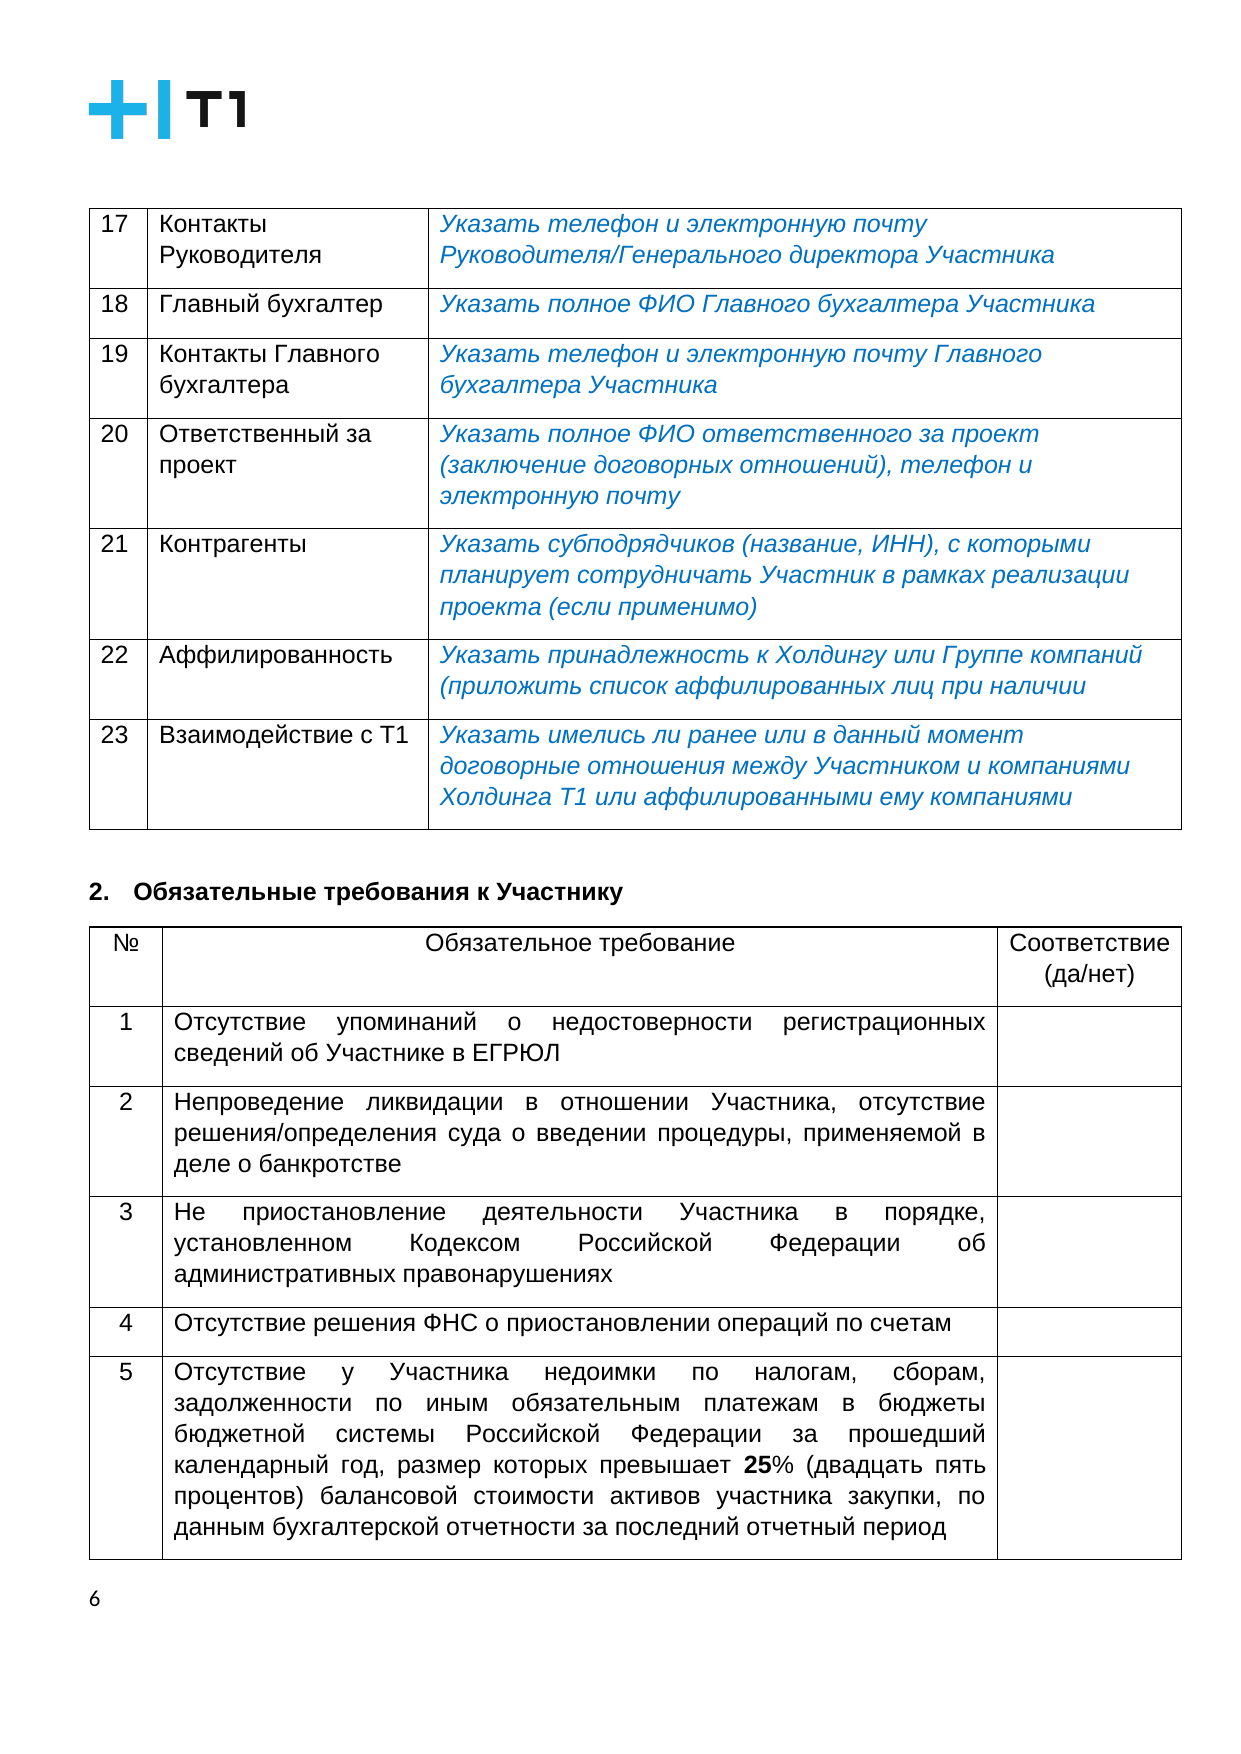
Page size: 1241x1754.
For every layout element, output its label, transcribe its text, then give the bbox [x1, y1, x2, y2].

table_cell Ответственный за проект [148, 419, 428, 528]
table_cell 4 [90, 1308, 162, 1356]
table_cell Указать принадлежность к Холдингу или Группе компаний (приложить список аффилированных лиц при наличии [429, 640, 1181, 718]
table_cell Указать полное ФИО ответственного за проект (заключение договорных отношений), телефон и электронную почту [429, 419, 1181, 528]
table_cell 21 [90, 529, 147, 639]
table_cell Указать имелись ли ранее или в данный момент договорные отношения между Участником и компаниями Холдинга Т1 или аффилированными ему компаниями [429, 720, 1181, 829]
table_cell [998, 1087, 1181, 1196]
table_cell Указать телефон и электронную почту Руководителя/Генерального директора Участника [429, 209, 1181, 288]
list Обязательные требования к Участнику [89, 877, 1152, 906]
table_cell Не приостановление деятельности Участника в порядке, установленном Кодексом Российской Федерации об административных правонарушениях [163, 1197, 997, 1307]
table_cell Указать телефон и электронную почту Главного бухгалтера Участника [429, 339, 1181, 418]
table_cell Указать субподрядчиков (название, ИНН), с которыми планирует сотрудничать Участник в рамках реализации проекта (если применимо) [429, 529, 1181, 639]
table_cell Контакты Главного бухгалтера [148, 339, 428, 418]
table_cell 23 [90, 720, 147, 829]
table_cell 20 [90, 419, 147, 528]
table_cell [998, 1357, 1181, 1559]
table_cell 5 [90, 1357, 162, 1559]
table_cell 3 [90, 1197, 162, 1307]
table_cell 1 [90, 1007, 162, 1086]
table_cell Отсутствие у Участника недоимки по налогам, сборам, задолженности по иным обязательным платежам в бюджеты бюджетной системы Российской Федерации за прошедший календарный год, размер которых превышает 25% (двадцать пять процентов) балансовой стоимости активов участника закупки, по данным бухгалтерской отчетности за последний отчетный период [163, 1357, 997, 1559]
table_cell 22 [90, 640, 147, 718]
table_cell Взаимодействие с Т1 [148, 720, 428, 829]
table_cell Отсутствие упоминаний о недостоверности регистрационных сведений об Участнике в ЕГРЮЛ [163, 1007, 997, 1086]
table_cell Указать полное ФИО Главного бухгалтера Участника [429, 289, 1181, 338]
table_cell [998, 1007, 1181, 1086]
table_header Соответствие (да/нет) [998, 928, 1181, 1006]
table_cell Главный бухгалтер [148, 289, 428, 338]
table_cell 17 [90, 209, 147, 288]
table_header № [90, 928, 162, 1006]
table_cell [998, 1197, 1181, 1307]
table_cell 19 [90, 339, 147, 418]
table_cell Контакты Руководителя [148, 209, 428, 288]
table_cell 18 [90, 289, 147, 338]
table_cell [998, 1308, 1181, 1356]
table_cell Аффилированность [148, 640, 428, 718]
picture [88, 80, 245, 139]
table_cell Непроведение ликвидации в отношении Участника, отсутствие решения/определения суда о введении процедуры, применяемой в деле о банкротстве [163, 1087, 997, 1196]
table_cell 2 [90, 1087, 162, 1196]
table_cell Отсутствие решения ФНС о приостановлении операций по счетам [163, 1308, 997, 1356]
table_cell Контрагенты [148, 529, 428, 639]
table_header Обязательное требование [163, 928, 997, 1006]
